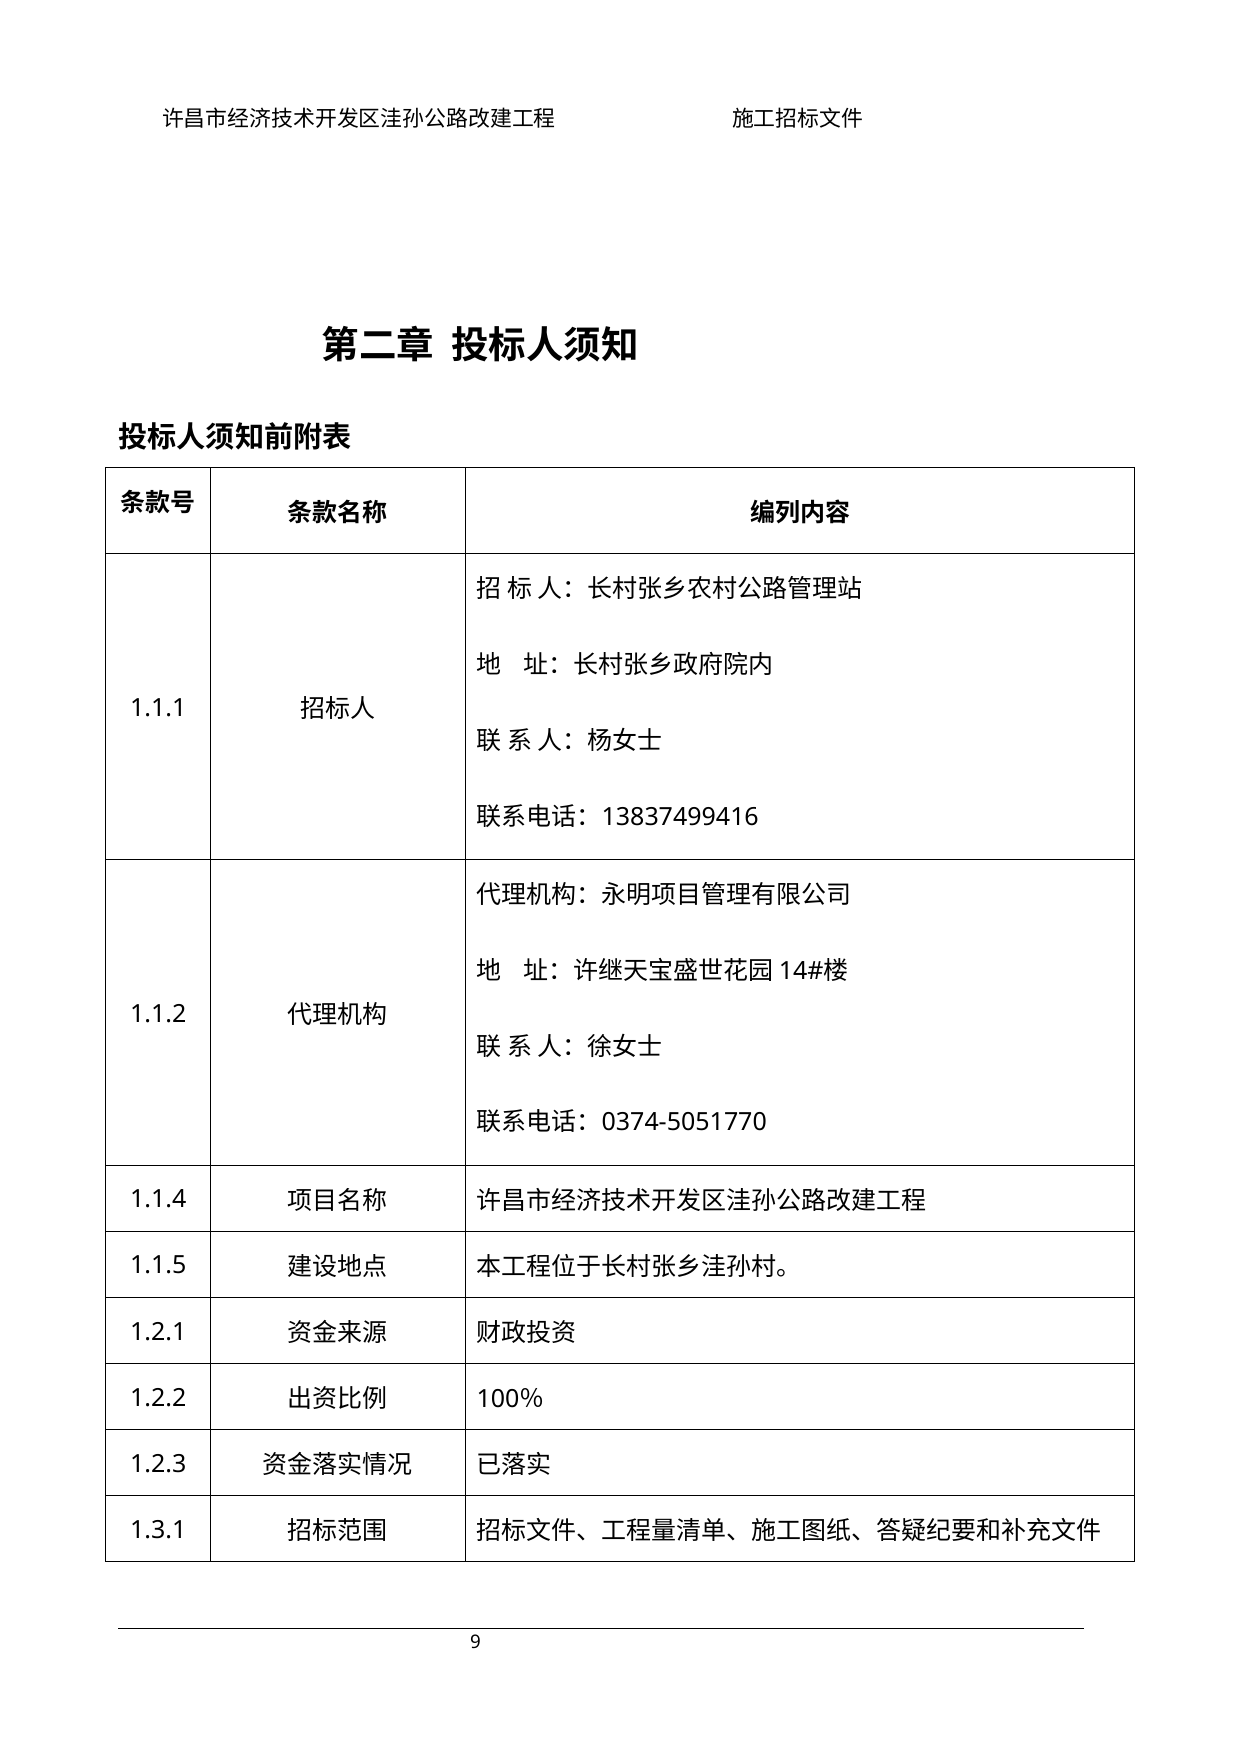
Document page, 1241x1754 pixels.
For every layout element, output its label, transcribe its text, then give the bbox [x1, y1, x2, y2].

table_cell 代理机构 [211, 860, 465, 1165]
table_cell 资金落实情况 [211, 1430, 465, 1495]
table_cell 招 标 人：长村张乡农村公路管理站 地 址：长村张乡政府院内 联 系 人：杨女士 联系电话：13837499416 [466, 554, 1134, 859]
table_cell 1.2.2 [106, 1364, 210, 1429]
table_cell 1.1.2 [106, 860, 210, 1165]
table_header 编列内容 [466, 468, 1134, 553]
table_header 条款名称 [211, 468, 465, 553]
table_cell 1.2.1 [106, 1298, 210, 1363]
table_cell 本工程位于长村张乡洼孙村。 [466, 1232, 1134, 1297]
table_cell 1.1.1 [106, 554, 210, 859]
text 投标人须知前附表 [118, 402, 1122, 467]
table_cell 许昌市经济技术开发区洼孙公路改建工程 [466, 1166, 1134, 1231]
table_cell 建设地点 [211, 1232, 465, 1297]
table_cell 1.3.1 [106, 1496, 210, 1561]
table_cell 1.1.5 [106, 1232, 210, 1297]
table_cell 财政投资 [466, 1298, 1134, 1363]
table_cell 资金来源 [211, 1298, 465, 1363]
table_cell 已落实 [466, 1430, 1134, 1495]
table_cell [466, 1496, 1134, 1561]
table_cell 1.1.4 [106, 1166, 210, 1231]
table_cell 出资比例 [211, 1364, 465, 1429]
table_header 条款号 [106, 468, 210, 553]
text 第二章 投标人须知 [118, 310, 1182, 375]
table_cell 1.2.3 [106, 1430, 210, 1495]
table_cell 招标人 [211, 554, 465, 859]
table_cell 项目名称 [211, 1166, 465, 1231]
table_cell 100％ [466, 1364, 1134, 1429]
table_cell 代理机构：永明项目管理有限公司 地 址：许继天宝盛世花园14#楼 联 系 人：徐女士 联系电话：0374-5051770 [466, 860, 1134, 1165]
table_cell 招标范围 [211, 1496, 465, 1561]
